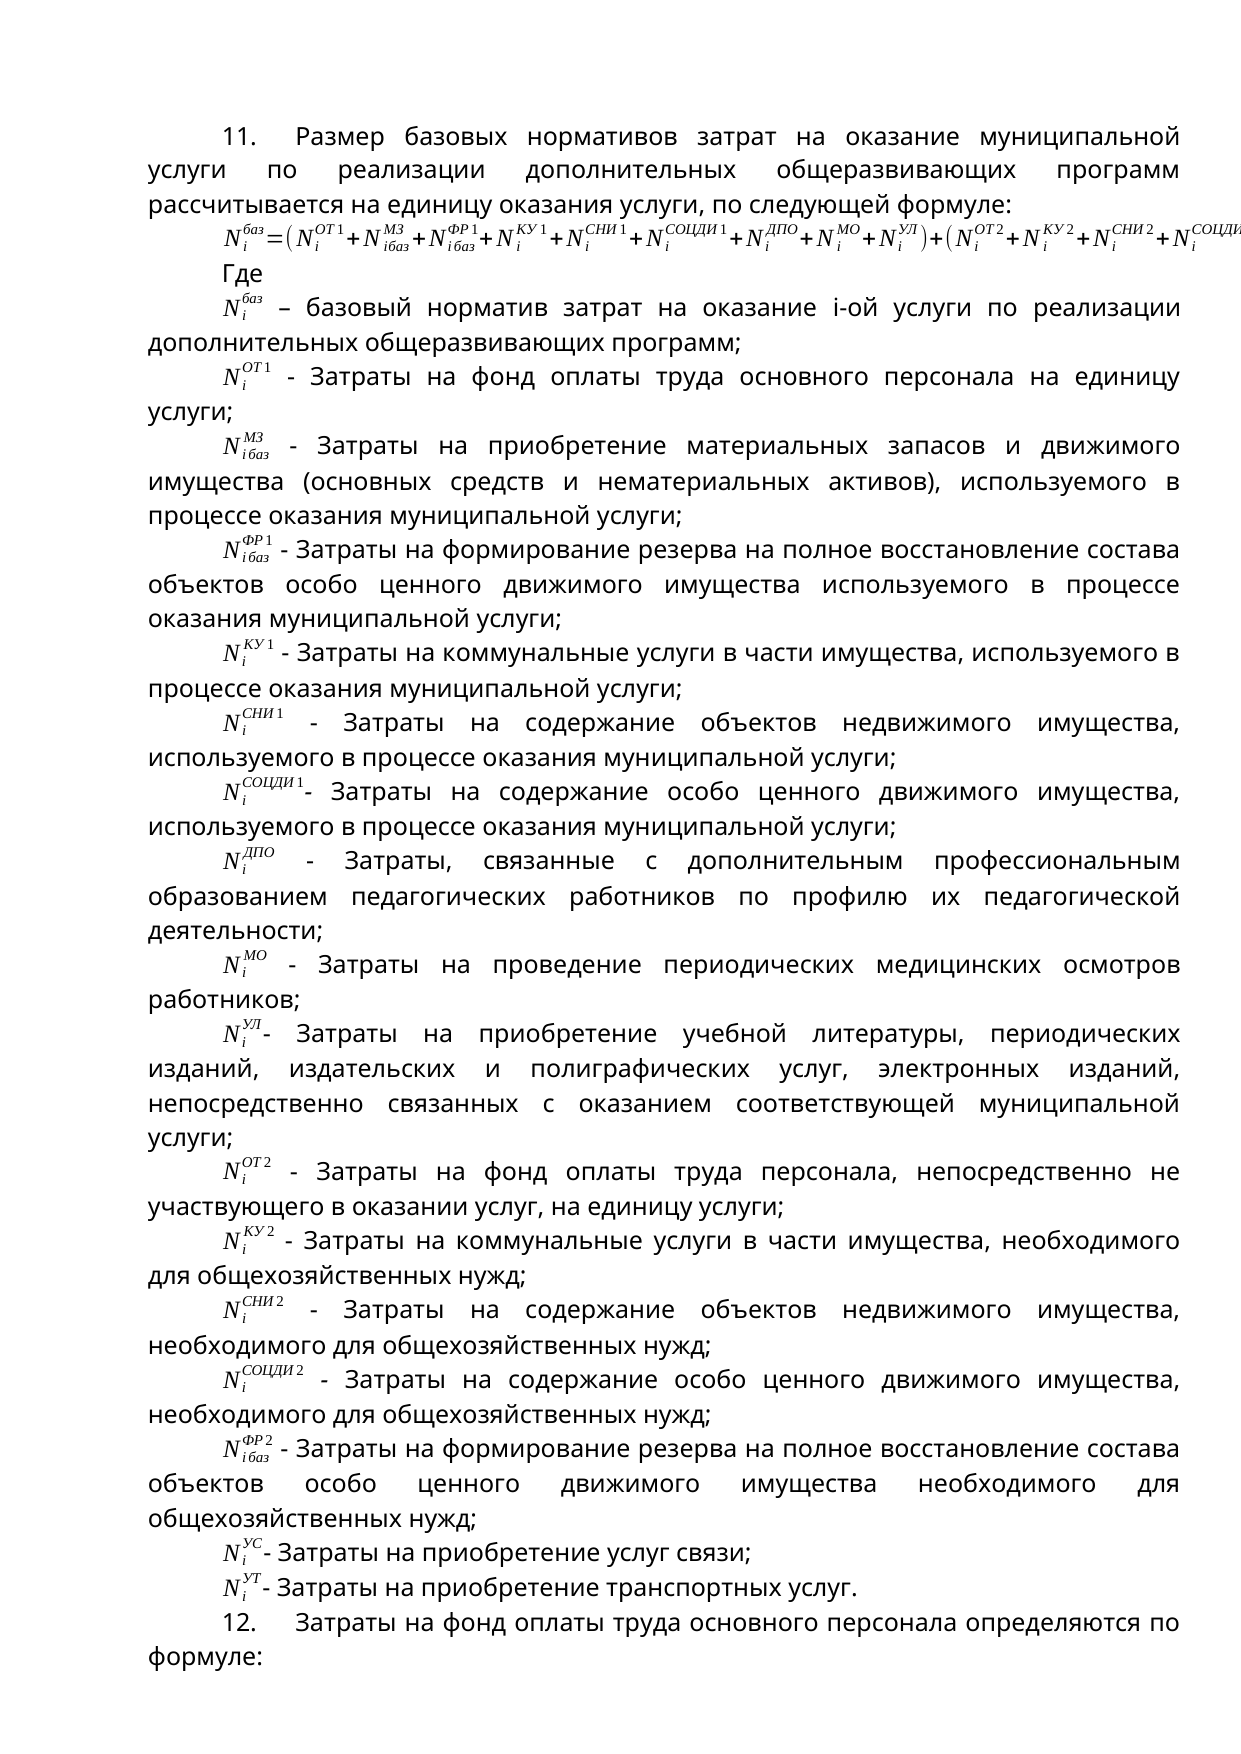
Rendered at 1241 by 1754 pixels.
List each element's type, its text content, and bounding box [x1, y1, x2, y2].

text - Затраты на фонд оплаты труда персонала, непосредственно не участвующего в оказании услуг, на единицу услуги; [148, 1153, 1181, 1223]
text - Затраты на коммунальные услуги в части имущества, необходимого для общехозяйственных нужд; [148, 1223, 1181, 1292]
text Где [148, 255, 1181, 289]
text - Затраты на содержание особо ценного движимого имущества, необходимого для общехозяйственных нужд; [148, 1361, 1181, 1431]
list Размер базовых нормативов затрат на оказание муниципальной услуги по реализации дополнительных общеразвивающих программ рассчитывается на единицу оказания услуги, по следующей формуле: [148, 118, 1181, 220]
text - Затраты на приобретение учебной литературы, периодических изданий, издательских и полиграфических услуг, электронных изданий, непосредственно связанных с оказанием соответствующей муниципальной услуги; [148, 1016, 1181, 1153]
text - Затраты на содержание объектов недвижимого имущества, используемого в процессе оказания муниципальной услуги; [148, 704, 1181, 774]
text - Затраты на формирование резерва на полное восстановление состава объектов особо ценного движимого имущества используемого в процессе оказания муниципальной услуги; [148, 531, 1181, 635]
text - Затраты, связанные с дополнительным профессиональным образованием педагогических работников по профилю их педагогической деятельности; [148, 843, 1181, 946]
list Затраты на фонд оплаты труда основного персонала определяются по формуле: [148, 1605, 1181, 1673]
text - Затраты на формирование резерва на полное восстановление состава объектов особо ценного движимого имущества необходимого для общехозяйственных нужд; [148, 1431, 1181, 1534]
text - Затраты на приобретение транспортных услуг. [148, 1569, 1181, 1605]
text – базовый норматив затрат на оказание i-ой услуги по реализации дополнительных общеразвивающих программ; [148, 289, 1181, 359]
text - Затраты на приобретение услуг связи; [148, 1534, 1181, 1569]
text - Затраты на проведение периодических медицинских осмотров работников; [148, 946, 1181, 1016]
text - Затраты на фонд оплаты труда основного персонала на единицу услуги; [148, 359, 1181, 428]
text - Затраты на содержание особо ценного движимого имущества, используемого в процессе оказания муниципальной услуги; [148, 774, 1181, 843]
text - Затраты на приобретение материальных запасов и движимого имущества (основных средств и нематериальных активов), используемого в процессе оказания муниципальной услуги; [148, 428, 1181, 531]
text - Затраты на содержание объектов недвижимого имущества, необходимого для общехозяйственных нужд; [148, 1292, 1181, 1361]
text - Затраты на коммунальные услуги в части имущества, используемого в процессе оказания муниципальной услуги; [148, 635, 1181, 704]
